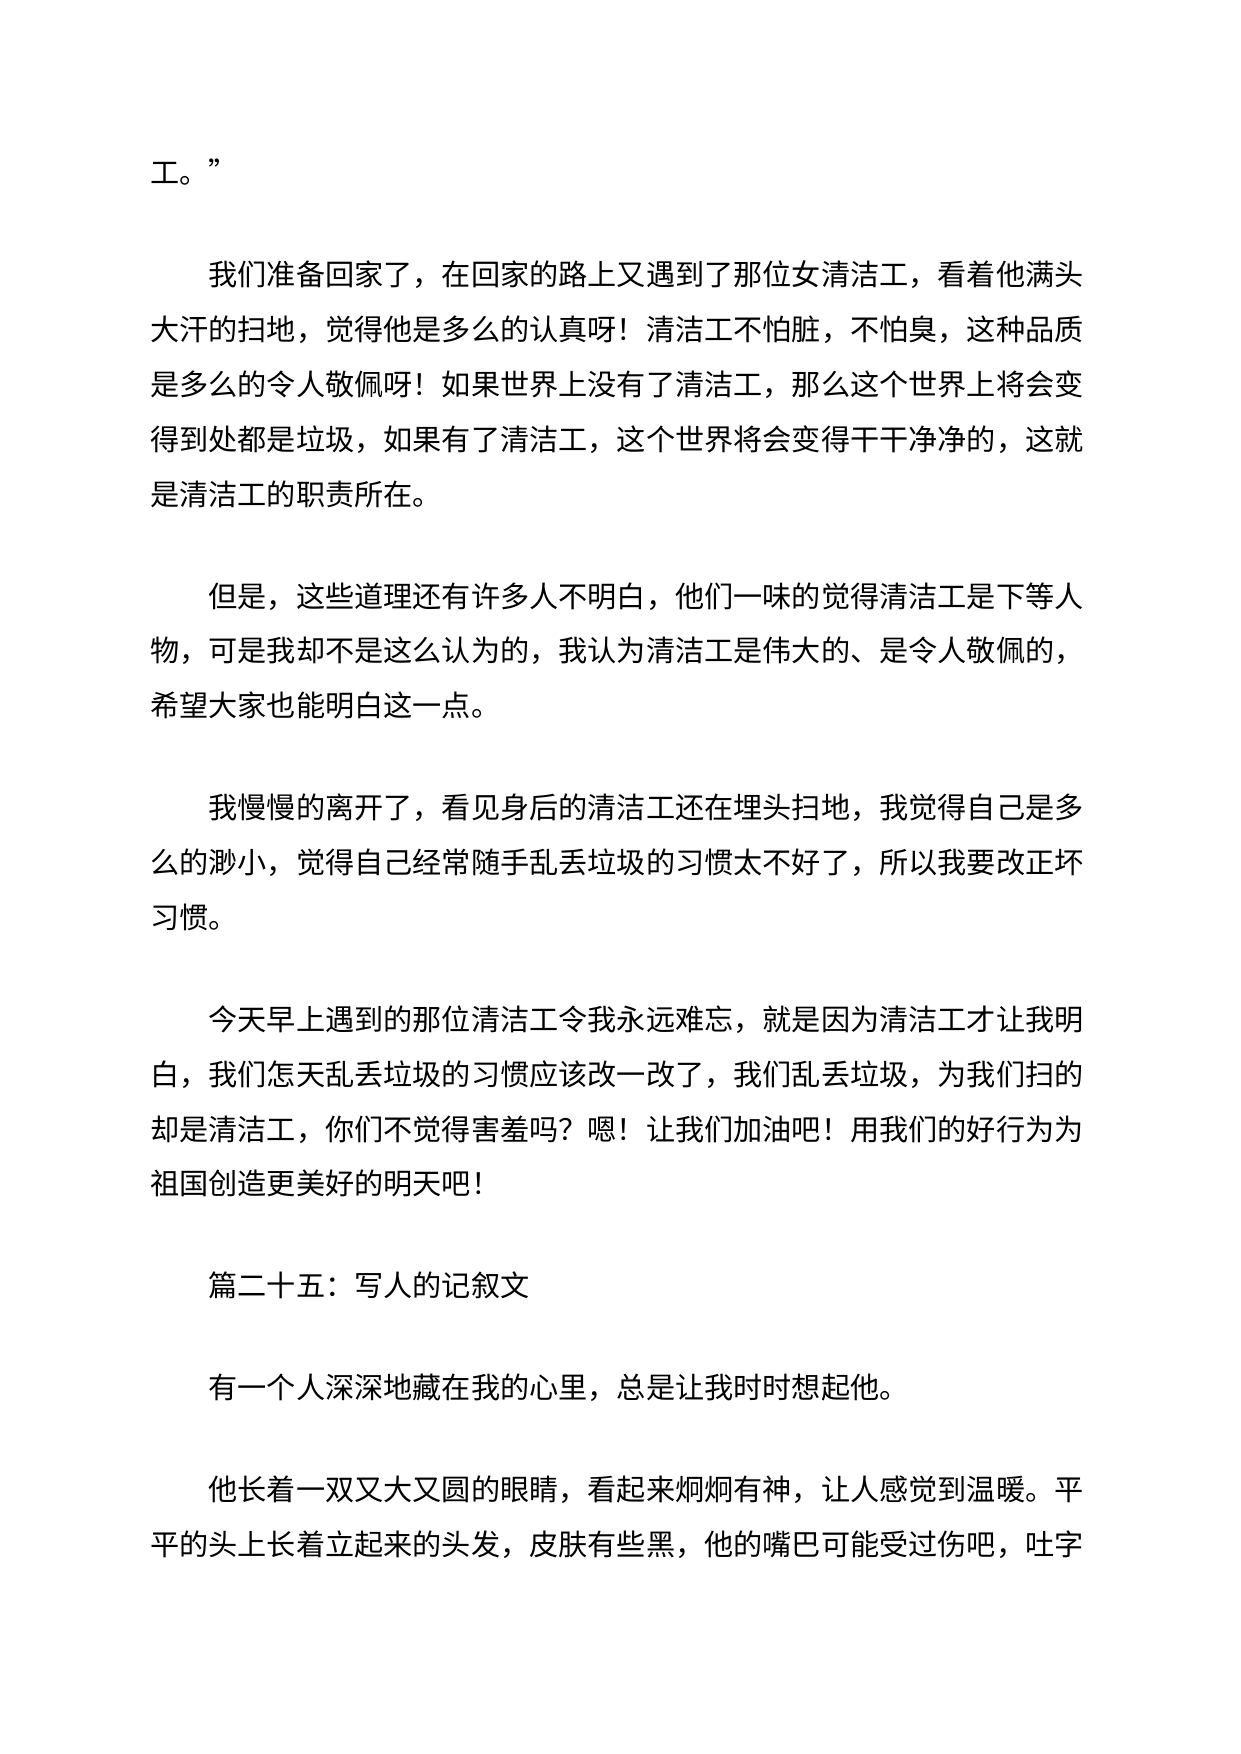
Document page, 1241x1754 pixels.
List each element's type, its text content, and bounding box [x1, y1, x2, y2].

text 有一个人深深地藏在我的心里，总是让我时时想起他。 [150, 1364, 1090, 1407]
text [150, 150, 1090, 192]
text 今天早上遇到的那位清洁工令我永远难忘，就是因为清洁工才让我明白，我们怎天乱丢垃圾的习惯应该改一改了，我们乱丢垃圾，为我们扫的却是清洁工，你们不觉得害羞吗？嗯！让我们加油吧！用我们的好行为为祖国创造更美好的明天吧！ [150, 996, 1090, 1203]
text 但是，这些道理还有许多人不明白，他们一味的觉得清洁工是下等人物，可是我却不是这么认为的，我认为清洁工是伟大的、是令人敬佩的，希望大家也能明白这一点。 [150, 573, 1090, 725]
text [150, 1466, 1090, 1563]
text 我慢慢的离开了，看见身后的清洁工还在埋头扫地，我觉得自己是多么的渺小，觉得自己经常随手乱丢垃圾的习惯太不好了，所以我要改正坏习惯。 [150, 785, 1090, 937]
text 篇二十五：写人的记叙文 [150, 1263, 1090, 1305]
text 我们准备回家了，在回家的路上又遇到了那位女清洁工，看着他满头大汗的扫地，觉得他是多么的认真呀！清洁工不怕脏，不怕臭，这种品质是多么的令人敬佩呀！如果世界上没有了清洁工，那么这个世界上将会变得到处都是垃圾，如果有了清洁工，这个世界将会变得干干净净的，这就是清洁工的职责所在。 [150, 252, 1090, 514]
